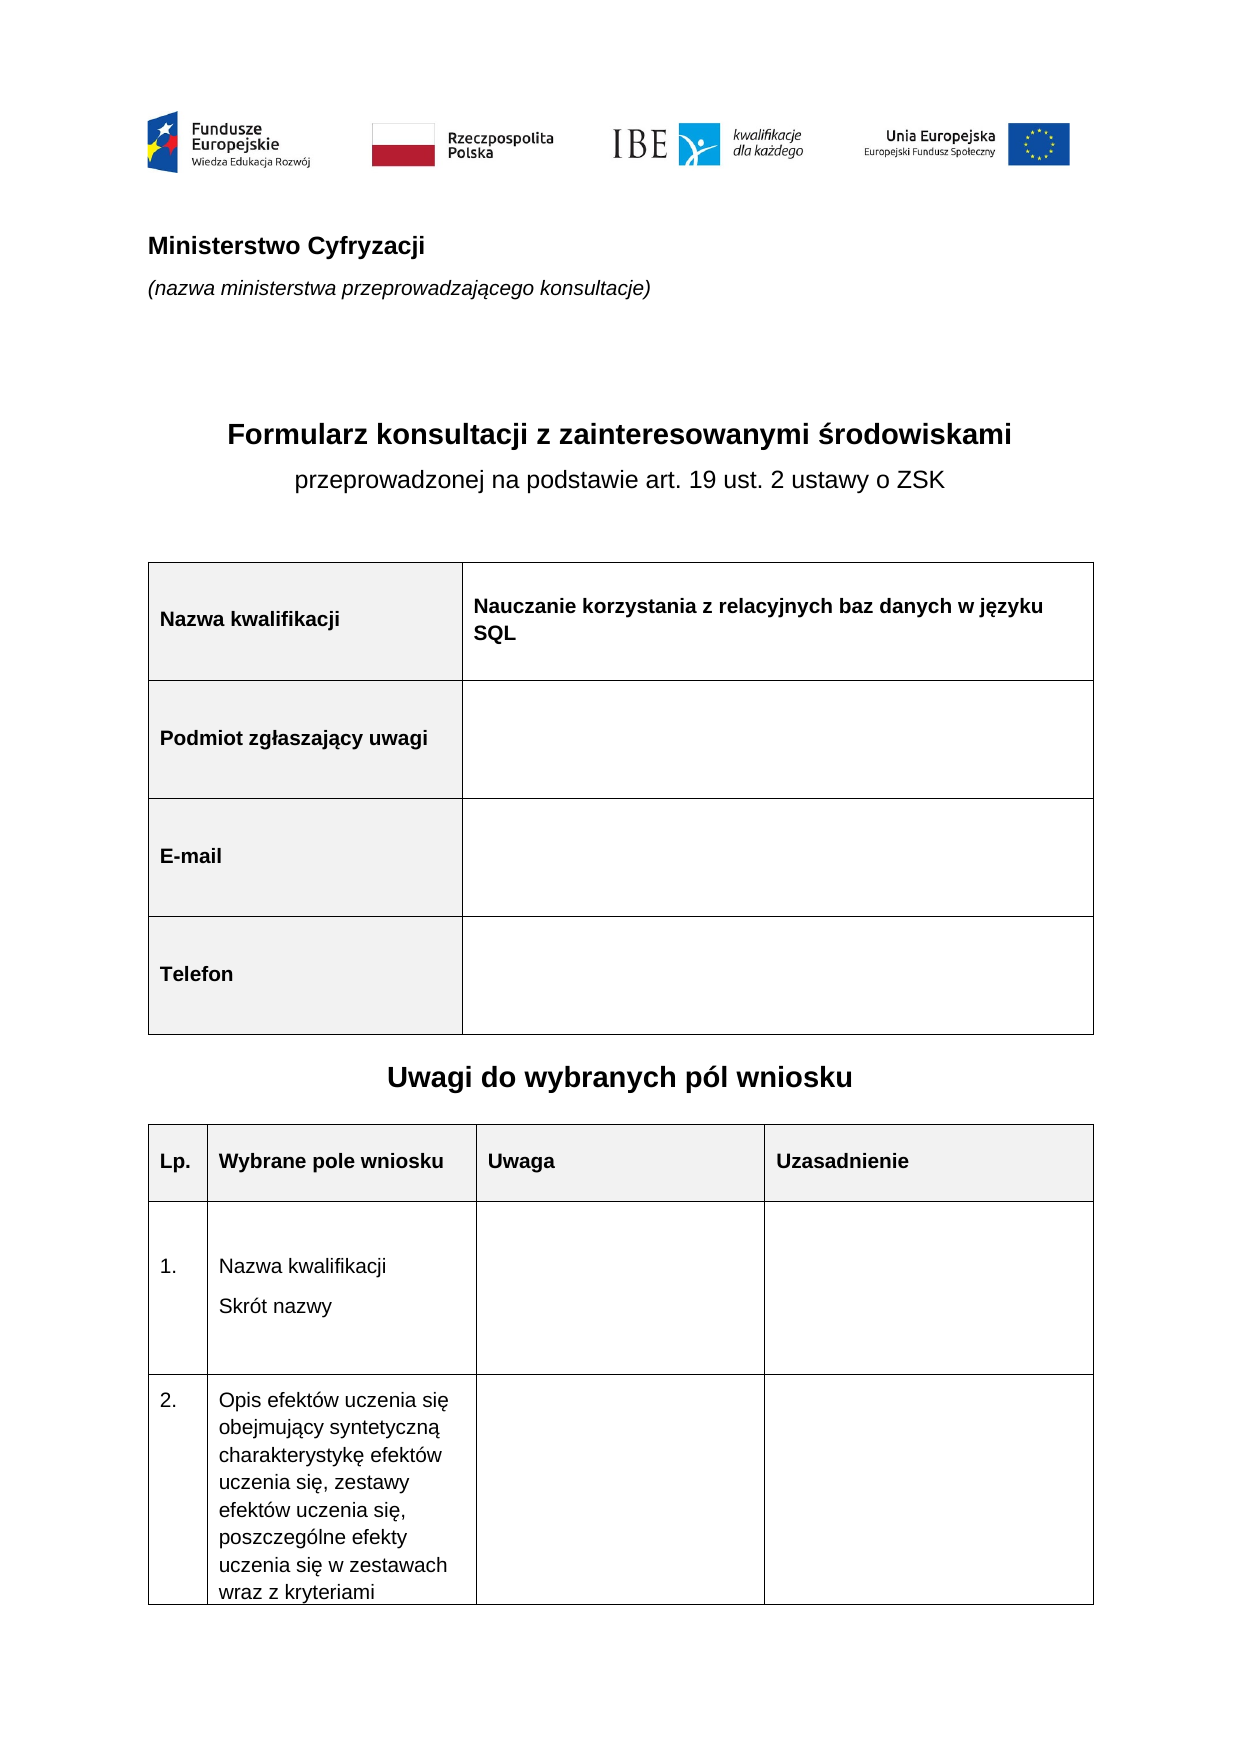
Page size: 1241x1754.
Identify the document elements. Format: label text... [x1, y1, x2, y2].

table_cell Nazwa kwalifikacji Skrót nazwy [208, 1202, 476, 1374]
table_header Nazwa kwalifikacji [149, 563, 462, 680]
table_cell 2. [149, 1375, 207, 1604]
text Ministerstwo Cyfryzacji [148, 231, 1092, 259]
table_cell [765, 1375, 1093, 1604]
table_cell [477, 1375, 764, 1604]
table_header Uzasadnienie [765, 1125, 1093, 1201]
text Formularz konsultacji z zainteresowanymi środowiskami przeprowadzonej na podstawie art. 19 ust. 2 ustawy o ZSK [148, 417, 1092, 493]
table_cell [463, 681, 1093, 798]
table_cell [463, 917, 1093, 1034]
table_cell [463, 799, 1093, 916]
table_cell [765, 1202, 1093, 1374]
picture [147, 111, 1070, 173]
table_cell Podmiot zgłaszający uwagi [149, 681, 462, 798]
table_header Wybrane pole wniosku [208, 1125, 476, 1201]
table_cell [208, 1375, 476, 1604]
table_header Uwaga [477, 1125, 764, 1201]
table_header Nauczanie korzystania z relacyjnych baz danych w języku SQL [463, 563, 1093, 680]
text (nazwa ministerstwa przeprowadzającego konsultacje) [148, 276, 1092, 300]
table_cell Telefon [149, 917, 462, 1034]
text Uwagi do wybranych pól wniosku [148, 1060, 1092, 1094]
table_cell 1. [149, 1202, 207, 1374]
table_header Lp. [149, 1125, 207, 1201]
table_cell [477, 1202, 764, 1374]
table_cell E-mail [149, 799, 462, 916]
